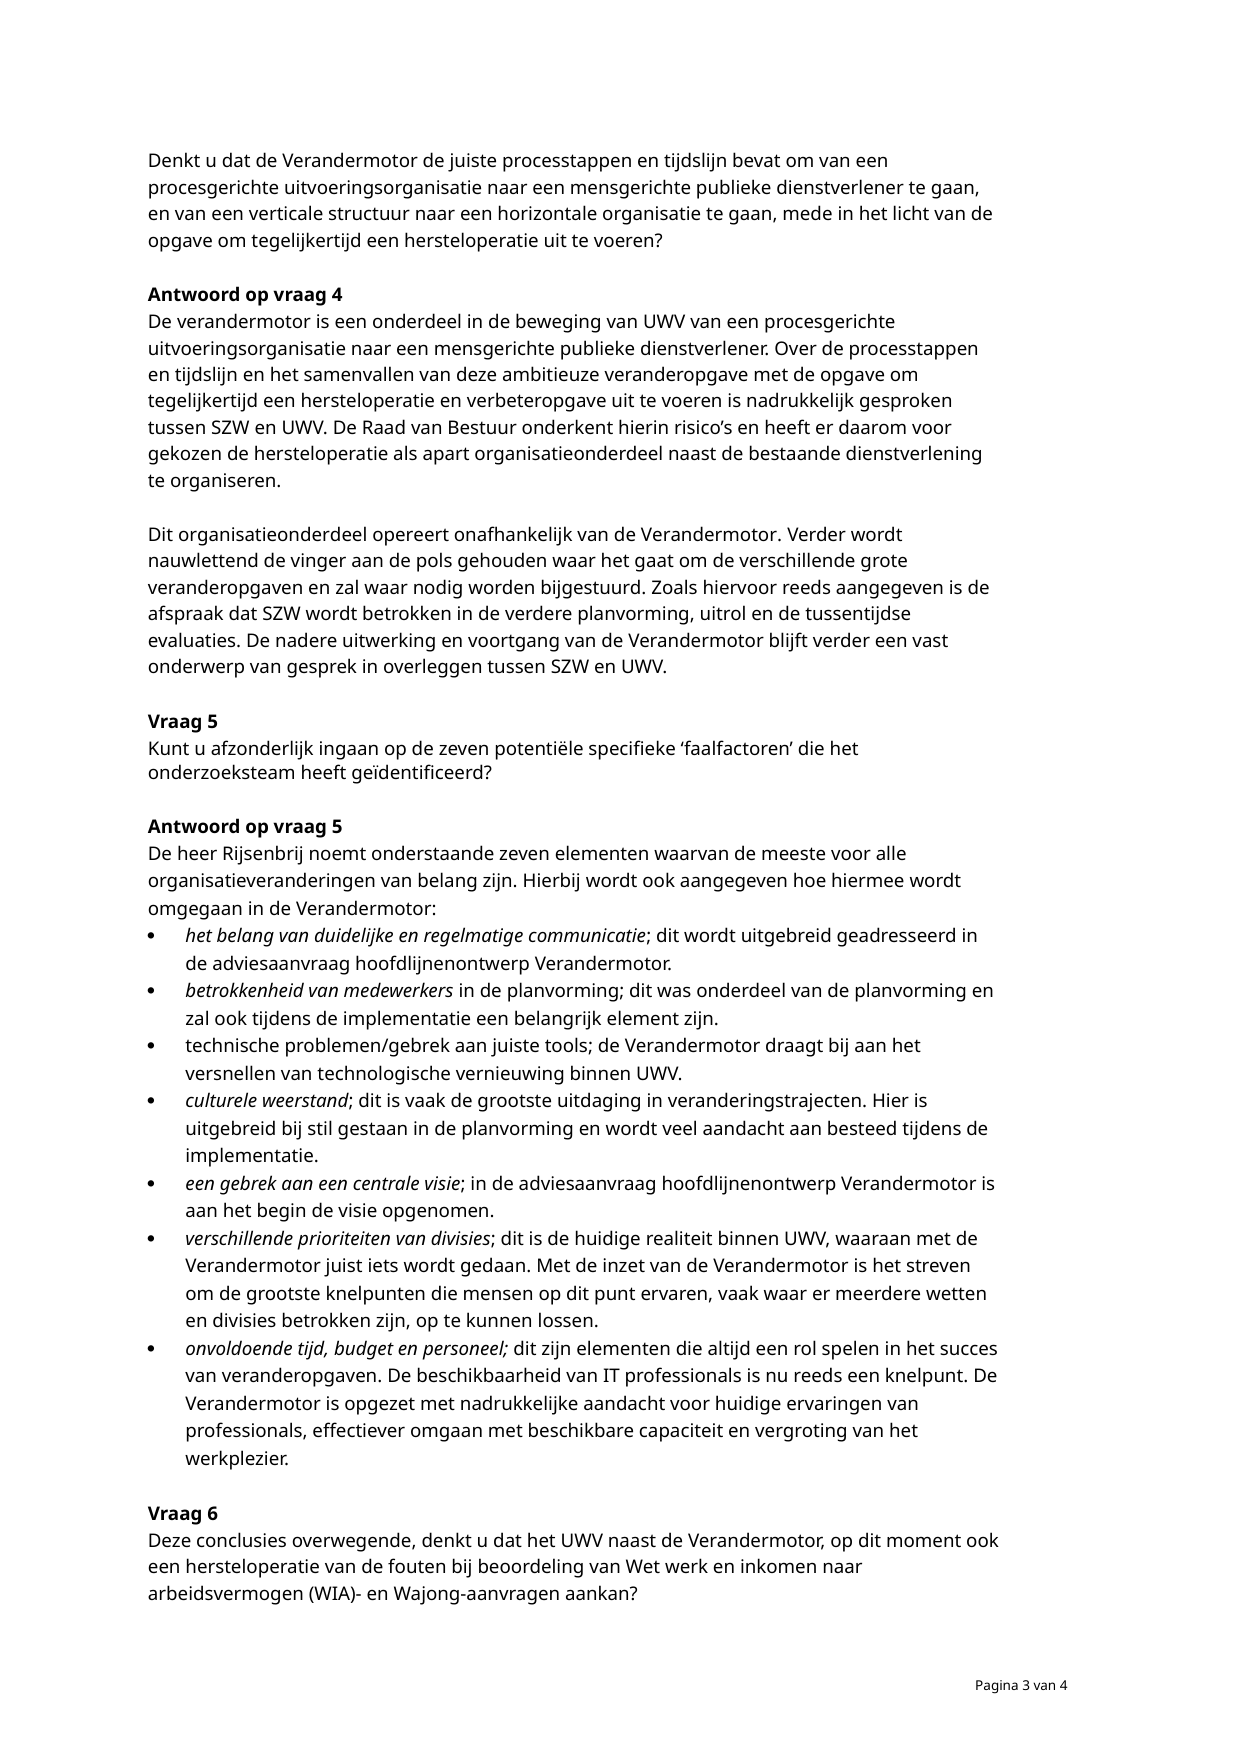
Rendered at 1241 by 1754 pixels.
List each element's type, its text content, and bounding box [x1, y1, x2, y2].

text Dit organisatieonderdeel opereert onafhankelijk van de Verandermotor. Verder wordt nauwlettend de vinger aan de pols gehouden waar het gaat om de verschillende grote veranderopgaven en zal waar nodig worden bijgestuurd. Zoals hiervoor reeds aangegeven is de afspraak dat SZW wordt betrokken in de verdere planvorming, uitrol en de tussentijdse evaluaties. De nadere uitwerking en voortgang van de Verandermotor blijft verder een vast onderwerp van gesprek in overleggen tussen SZW en UWV. [148, 521, 1004, 679]
text Antwoord op vraag 5 [148, 813, 1004, 839]
list technische problemen/gebrek aan juiste tools; de Verandermotor draagt bij aan het versnellen van technologische vernieuwing binnen UWV. [148, 1033, 1004, 1086]
text Antwoord op vraag 4 [148, 281, 1004, 307]
text De verandermotor is een onderdeel in de beweging van UWV van een procesgerichte uitvoeringsorganisatie naar een mensgerichte publieke dienstverlener. Over de processtappen en tijdslijn en het samenvallen van deze ambitieuze veranderopgave met de opgave om tegelijkertijd een hersteloperatie en verbeteropgave uit te voeren is nadrukkelijk gesproken tussen SZW en UWV. De Raad van Bestuur onderkent hierin risico’s en heeft er daarom voor gekozen de hersteloperatie als apart organisatieonderdeel naast de bestaande dienstverlening te organiseren. [148, 308, 1004, 493]
list het belang van duidelijke en regelmatige communicatie; dit wordt uitgebreid geadresseerd in de adviesaanvraag hoofdlijnenontwerp Verandermotor. [148, 923, 1004, 976]
list onvoldoende tijd, budget en personeel; dit zijn elementen die altijd een rol spelen in het succes van veranderopgaven. De beschikbaarheid van IT professionals is nu reeds een knelpunt. De Verandermotor is opgezet met nadrukkelijke aandacht voor huidige ervaringen van professionals, effectiever omgaan met beschikbare capaciteit en vergroting van het werkplezier. [148, 1335, 1004, 1471]
list betrokkenheid van medewerkers in de planvorming; dit was onderdeel van de planvorming en zal ook tijdens de implementatie een belangrijk element zijn. [148, 978, 1004, 1031]
text Vraag 5 [148, 708, 1004, 733]
text Deze conclusies overwegende, denkt u dat het UWV naast de Verandermotor, op dit moment ook een hersteloperatie van de fouten bij beoordeling van Wet werk en inkomen naar arbeidsvermogen (WIA)- en Wajong-aanvragen aankan? [148, 1527, 1004, 1606]
text Denkt u dat de Verandermotor de juiste processtappen en tijdslijn bevat om van een procesgerichte uitvoeringsorganisatie naar een mensgerichte publieke dienstverlener te gaan, en van een verticale structuur naar een horizontale organisatie te gaan, mede in het licht van de opgave om tegelijkertijd een hersteloperatie uit te voeren? [148, 148, 1004, 252]
list een gebrek aan een centrale visie; in de adviesaanvraag hoofdlijnenontwerp Verandermotor is aan het begin de visie opgenomen. [148, 1170, 1004, 1223]
text Kunt u afzonderlijk ingaan op de zeven potentiële specifieke ‘faalfactoren’ die het onderzoeksteam heeft geïdentificeerd? [148, 735, 1004, 785]
text Vraag 6 [148, 1500, 1004, 1526]
list culturele weerstand; dit is vaak de grootste uitdaging in veranderingstrajecten. Hier is uitgebreid bij stil gestaan in de planvorming en wordt veel aandacht aan besteed tijdens de implementatie. [148, 1088, 1004, 1168]
text De heer Rijsenbrij noemt onderstaande zeven elementen waarvan de meeste voor alle organisatieveranderingen van belang zijn. Hierbij wordt ook aangegeven hoe hiermee wordt omgegaan in de Verandermotor: [148, 840, 1004, 921]
list verschillende prioriteiten van divisies; dit is de huidige realiteit binnen UWV, waaraan met de Verandermotor juist iets wordt gedaan. Met de inzet van de Verandermotor is het streven om de grootste knelpunten die mensen op dit punt ervaren, vaak waar er meerdere wetten en divisies betrokken zijn, op te kunnen lossen. [148, 1225, 1004, 1333]
